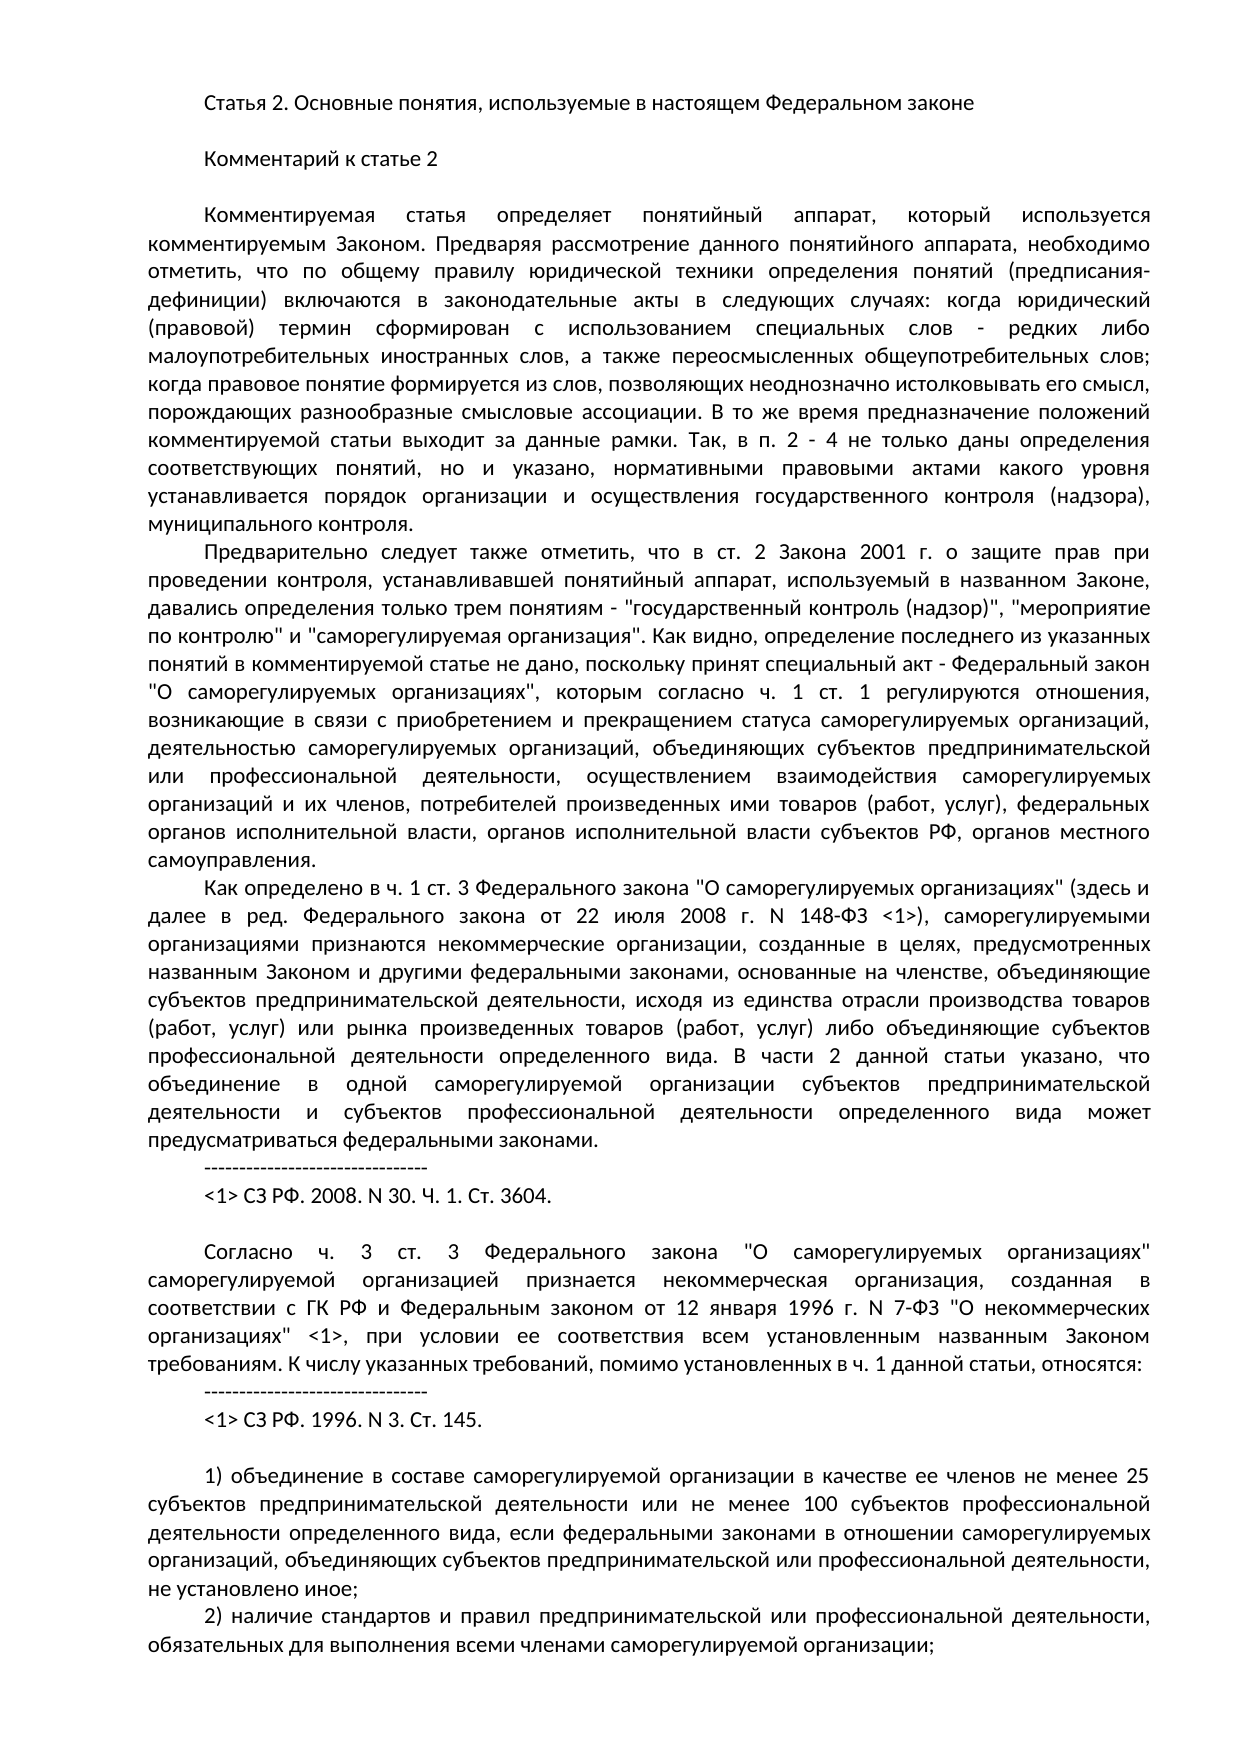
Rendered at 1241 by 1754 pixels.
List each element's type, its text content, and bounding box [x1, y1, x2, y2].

text 1) объединение в составе саморегулируемой организации в качестве ее членов не менее 25 субъектов предпринимательской деятельности или не менее 100 субъектов профессиональной деятельности определенного вида, если федеральными законами в отношении саморегулируемых организаций, объединяющих субъектов предпринимательской или профессиональной деятельности, не установлено иное; [148, 1462, 1152, 1602]
text Предварительно следует также отметить, что в ст. 2 Закона 2001 г. о защите прав при проведении контроля, устанавливавшей понятийный аппарат, используемый в названном Законе, давались определения только трем понятиям - "государственный контроль (надзор)", "мероприятие по контролю" и "саморегулируемая организация". Как видно, определение последнего из указанных понятий в комментируемой статье не дано, поскольку принят специальный акт - Федеральный закон "О саморегулируемых организациях", которым согласно ч. 1 ст. 1 регулируются отношения, возникающие в связи с приобретением и прекращением статуса саморегулируемых организаций, деятельностью саморегулируемых организаций, объединяющих субъектов предпринимательской или профессиональной деятельности, осуществлением взаимодействия саморегулируемых организаций и их членов, потребителей произведенных ими товаров (работ, услуг), федеральных органов исполнительной власти, органов исполнительной власти субъектов РФ, органов местного самоуправления. [148, 537, 1152, 873]
text <1> СЗ РФ. 2008. N 30. Ч. 1. Ст. 3604. [148, 1181, 1152, 1209]
text -------------------------------- [148, 1377, 1152, 1406]
text Комментируемая статья определяет понятийный аппарат, который используется комментируемым Законом. Предваряя рассмотрение данного понятийного аппарата, необходимо отметить, что по общему правилу юридической техники определения понятий (предписания-дефиниции) включаются в законодательные акты в следующих случаях: когда юридический (правовой) термин сформирован с использованием специальных слов - редких либо малоупотребительных иностранных слов, а также переосмысленных общеупотребительных слов; когда правовое понятие формируется из слов, позволяющих неоднозначно истолковывать его смысл, порождающих разнообразные смысловые ассоциации. В то же время предназначение положений комментируемой статьи выходит за данные рамки. Так, в п. 2 - 4 не только даны определения соответствующих понятий, но и указано, нормативными правовыми актами какого уровня устанавливается порядок организации и осуществления государственного контроля (надзора), муниципального контроля. [148, 201, 1152, 537]
text Согласно ч. 3 ст. 3 Федерального закона "О саморегулируемых организациях" саморегулируемой организацией признается некоммерческая организация, созданная в соответствии с ГК РФ и Федеральным законом от 12 января 1996 г. N 7-ФЗ "О некоммерческих организациях" <1>, при условии ее соответствия всем установленным названным Законом требованиям. К числу указанных требований, помимо установленных в ч. 1 данной статьи, относятся: [148, 1237, 1152, 1377]
text -------------------------------- [148, 1153, 1152, 1181]
text Как определено в ч. 1 ст. 3 Федерального закона "О саморегулируемых организациях" (здесь и далее в ред. Федерального закона от 22 июля 2008 г. N 148-ФЗ <1>), саморегулируемыми организациями признаются некоммерческие организации, созданные в целях, предусмотренных названным Законом и другими федеральными законами, основанные на членстве, объединяющие субъектов предпринимательской деятельности, исходя из единства отрасли производства товаров (работ, услуг) или рынка произведенных товаров (работ, услуг) либо объединяющие субъектов профессиональной деятельности определенного вида. В части 2 данной статьи указано, что объединение в одной саморегулируемой организации субъектов предпринимательской деятельности и субъектов профессиональной деятельности определенного вида может предусматриваться федеральными законами. [148, 873, 1152, 1153]
text Статья 2. Основные понятия, используемые в настоящем Федеральном законе [148, 88, 1152, 117]
text Комментарий к статье 2 [148, 144, 1152, 173]
text <1> СЗ РФ. 1996. N 3. Ст. 145. [148, 1406, 1152, 1433]
text 2) наличие стандартов и правил предпринимательской или профессиональной деятельности, обязательных для выполнения всеми членами саморегулируемой организации; [148, 1602, 1152, 1658]
